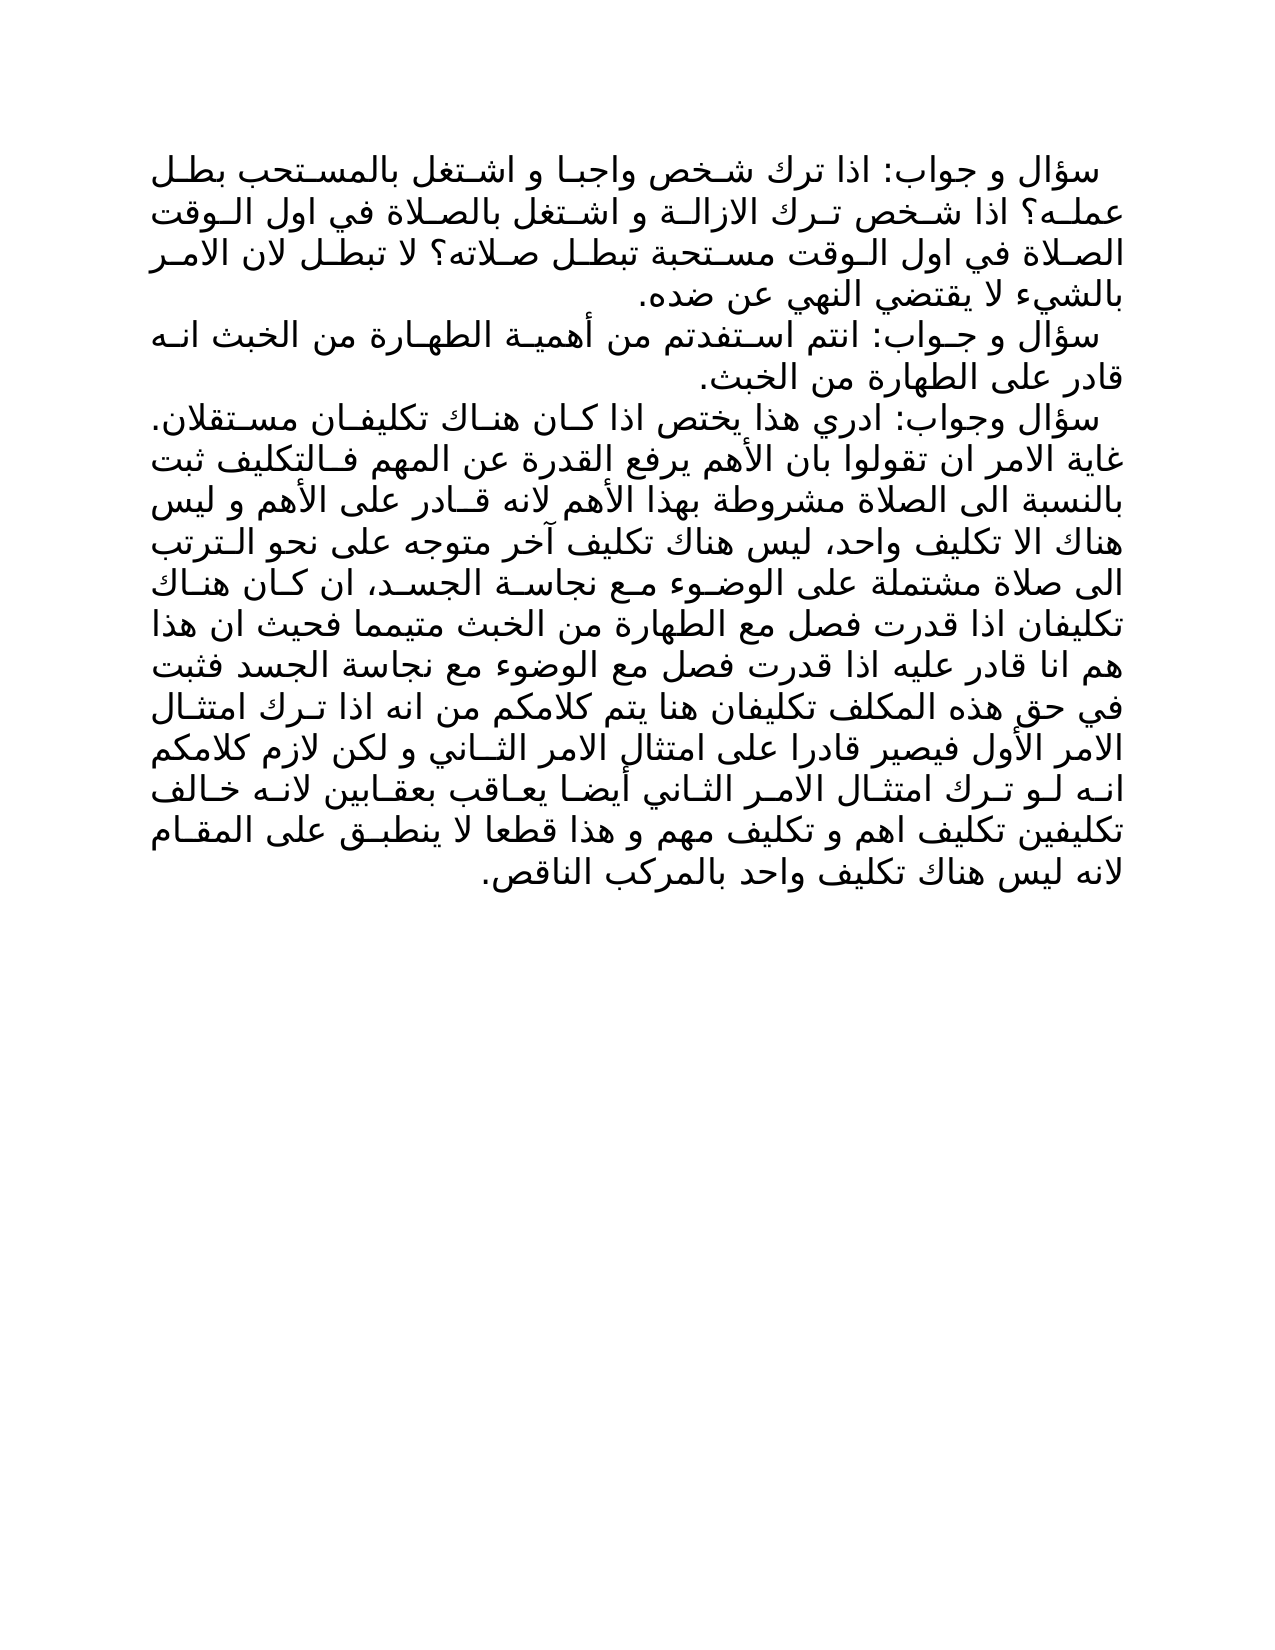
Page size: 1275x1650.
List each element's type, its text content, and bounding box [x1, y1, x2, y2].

text سؤال و جواب: اذا ترك شخص واجبا و اشتغل بالمستحب بطل عمله؟ اذا شخص ترك الازالة و اشتغل بالصلاة في اول الوقت الصلاة في اول الوقت مستحبة تبطل صلاته؟ لا تبطل لان الامر بالشيء لا يقتضي النهي عن ضده. [150, 150, 1125, 315]
text سؤال و جواب: انتم استفدتم من أهمية الطهارة من الخبث انه قادر على الطهارة من الخبث. [150, 315, 1125, 397]
text سؤال وجواب: ادري هذا يختص اذا كان هناك تكليفان مستقلان. غاية الامر ان تقولوا بان الأهم يرفع القدرة عن المهم فالتكليف ثبت بالنسبة الى الصلاة مشروطة بهذا الأهم لانه قادر على الأهم و ليس هناك الا تكليف واحد، ليس هناك تكليف آخر متوجه على نحو الترتب الى صلاة مشتملة على الوضوء مع نجاسة الجسد، ان كان هناك تكليفان اذا قدرت فصل مع الطهارة من الخبث متيمما فحيث ان هذا هم انا قادر عليه اذا قدرت فصل مع الوضوء مع نجاسة الجسد فثبت في حق هذه المكلف تكليفان هنا يتم كلامكم من انه اذا ترك امتثال الامر الأول فيصير قادرا على امتثال الامر الثاني و لكن لازم كلامكم انه لو ترك امتثال الامر الثاني أيضا يعاقب بعقابين لانه خالف تكليفين تكليف اهم و تكليف مهم و هذا قطعا لا ينطبق على المقام لانه ليس هناك تكليف واحد بالمركب الناقص. [150, 397, 1125, 892]
